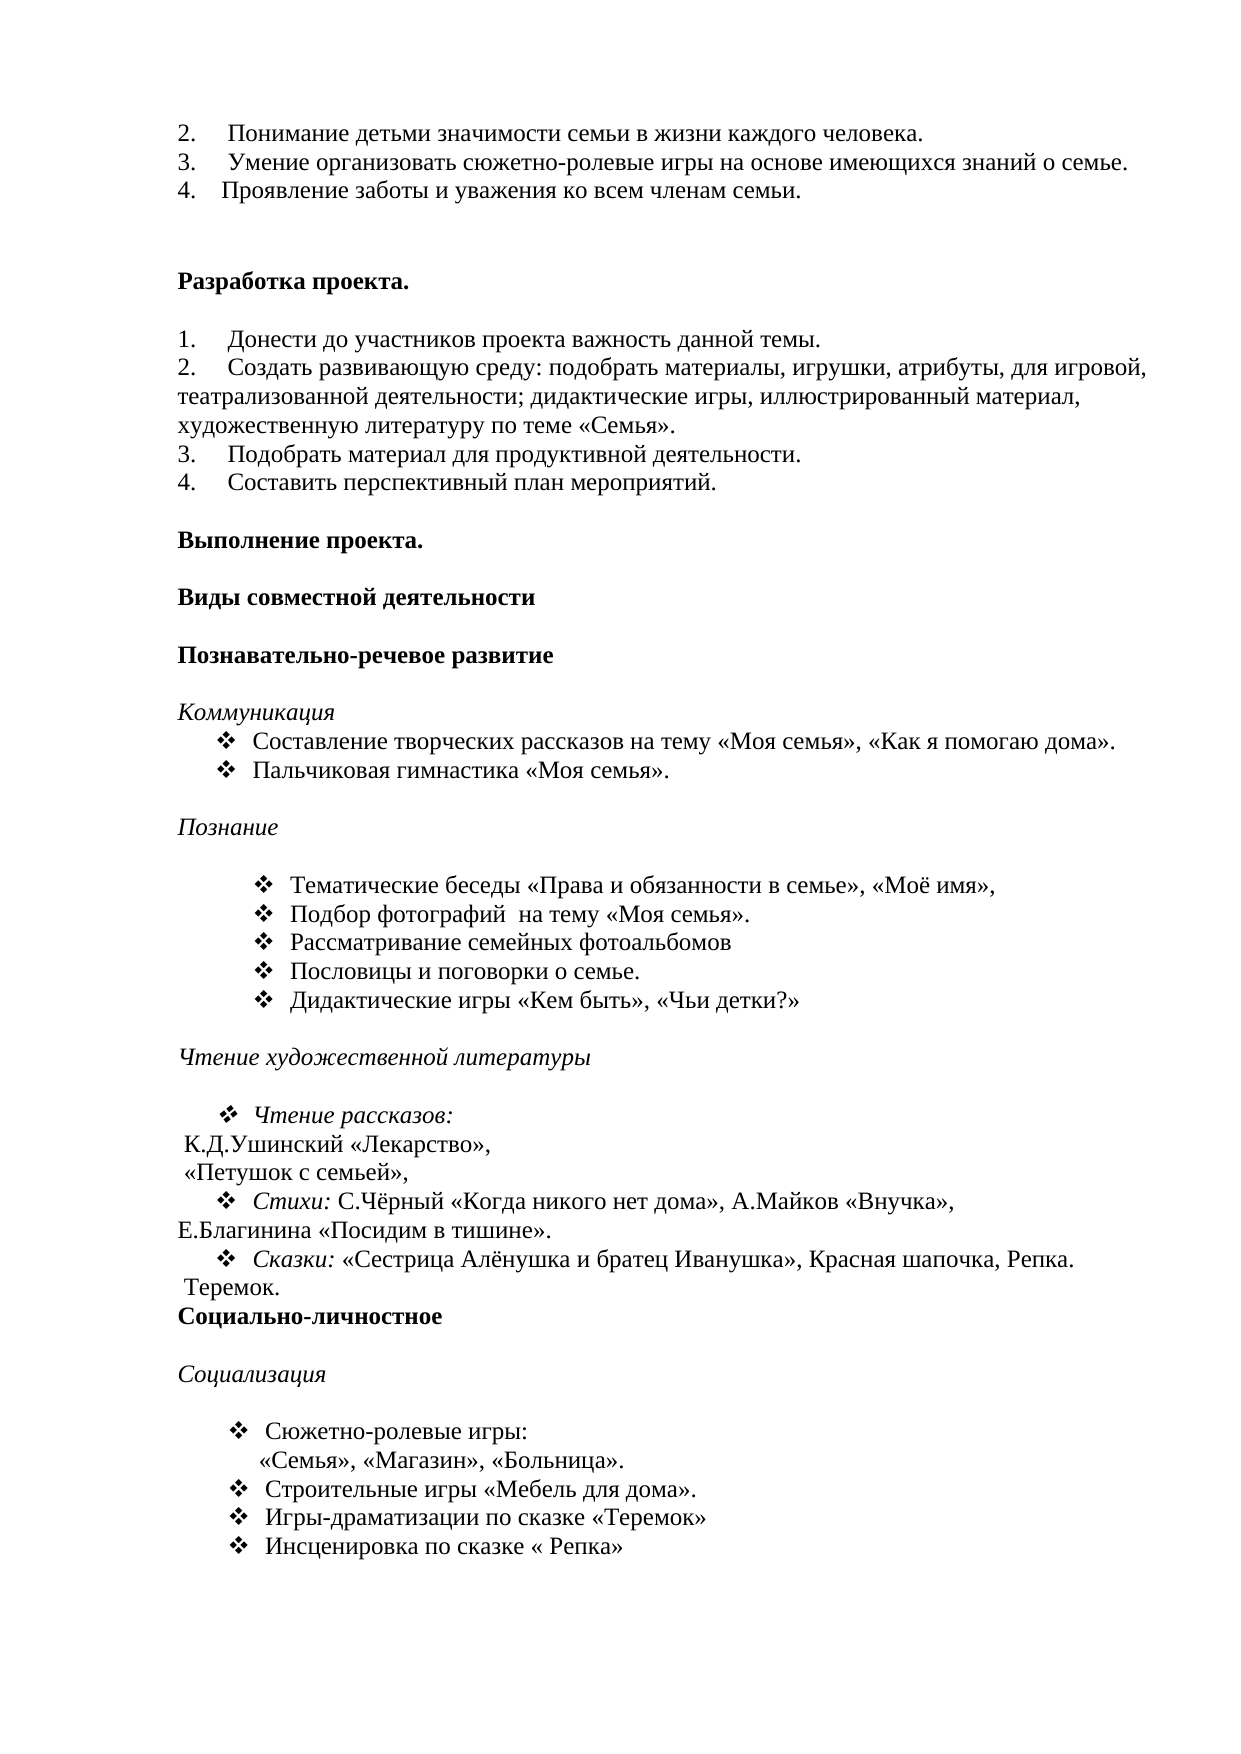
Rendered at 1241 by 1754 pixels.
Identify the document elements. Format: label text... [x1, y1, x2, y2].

text Социализация [177, 1359, 1152, 1387]
list Сказки: «Сестрица Алёнушка и братец Иванушка», Красная шапочка, Репка. [215, 1244, 1152, 1272]
list Рассматривание семейных фотоальбомов [252, 927, 1152, 956]
text Познание [177, 812, 1152, 841]
text К.Д.Ушинский «Лекарство», [177, 1129, 1152, 1157]
text Е.Благинина «Посидим в тишине». [177, 1215, 1152, 1244]
list Тематические беседы «Права и обязанности в семье», «Моё имя», [252, 870, 1152, 899]
text 4. Составить перспективный план мероприятий. [177, 467, 1152, 496]
text Теремок. [177, 1272, 1152, 1301]
text 2. Создать развивающую среду: подобрать материалы, игрушки, атрибуты, для игровой, театрализованной деятельности; дидактические игры, иллюстрированный материал, художественную литературу по теме «Семья». [177, 352, 1152, 439]
list Подбор фотографий на тему «Моя семья». [252, 899, 1152, 927]
text 3. Подобрать материал для продуктивной деятельности. [177, 439, 1152, 467]
text 2. Понимание детьми значимости семьи в жизни каждого человека. [177, 118, 1152, 147]
list 4. Проявление заботы и уважения ко всем членам семьи. [177, 176, 1152, 204]
text Коммуникация [177, 697, 1152, 726]
list Игры-драматизации по сказке «Теремок» [227, 1502, 1152, 1531]
text Выполнение проекта. [177, 525, 1152, 554]
list Составление творческих рассказов на тему «Моя семья», «Как я помогаю дома». [215, 726, 1152, 755]
list Стихи: С.Чёрный «Когда никого нет дома», А.Майков «Внучка», [215, 1186, 1152, 1215]
list Пальчиковая гимнастика «Моя семья». [215, 755, 1152, 784]
text Чтение художественной литературы [177, 1042, 1152, 1071]
list Чтение рассказов: [215, 1100, 1152, 1129]
list Инсценировка по сказке « Репка» [227, 1531, 1152, 1560]
list Пословицы и поговорки о семье. [252, 956, 1152, 985]
list Строительные игры «Мебель для дома». [227, 1474, 1152, 1502]
text «Петушок с семьей», [177, 1157, 1152, 1186]
text Виды совместной деятельности [177, 582, 1152, 611]
list Дидактические игры «Кем быть», «Чьи детки?» [252, 985, 1152, 1014]
text 3. Умение организовать сюжетно-ролевые игры на основе имеющихся знаний о семье. [177, 147, 1152, 176]
text Социально-личностное [177, 1301, 1152, 1330]
text Познавательно-речевое развитие [177, 640, 1152, 669]
text Разработка проекта. [177, 266, 1152, 295]
list Сюжетно-ролевые игры: [227, 1416, 1152, 1445]
text 1. Донести до участников проекта важность данной темы. [177, 324, 1152, 352]
text «Семья», «Магазин», «Больница». [177, 1445, 1152, 1474]
